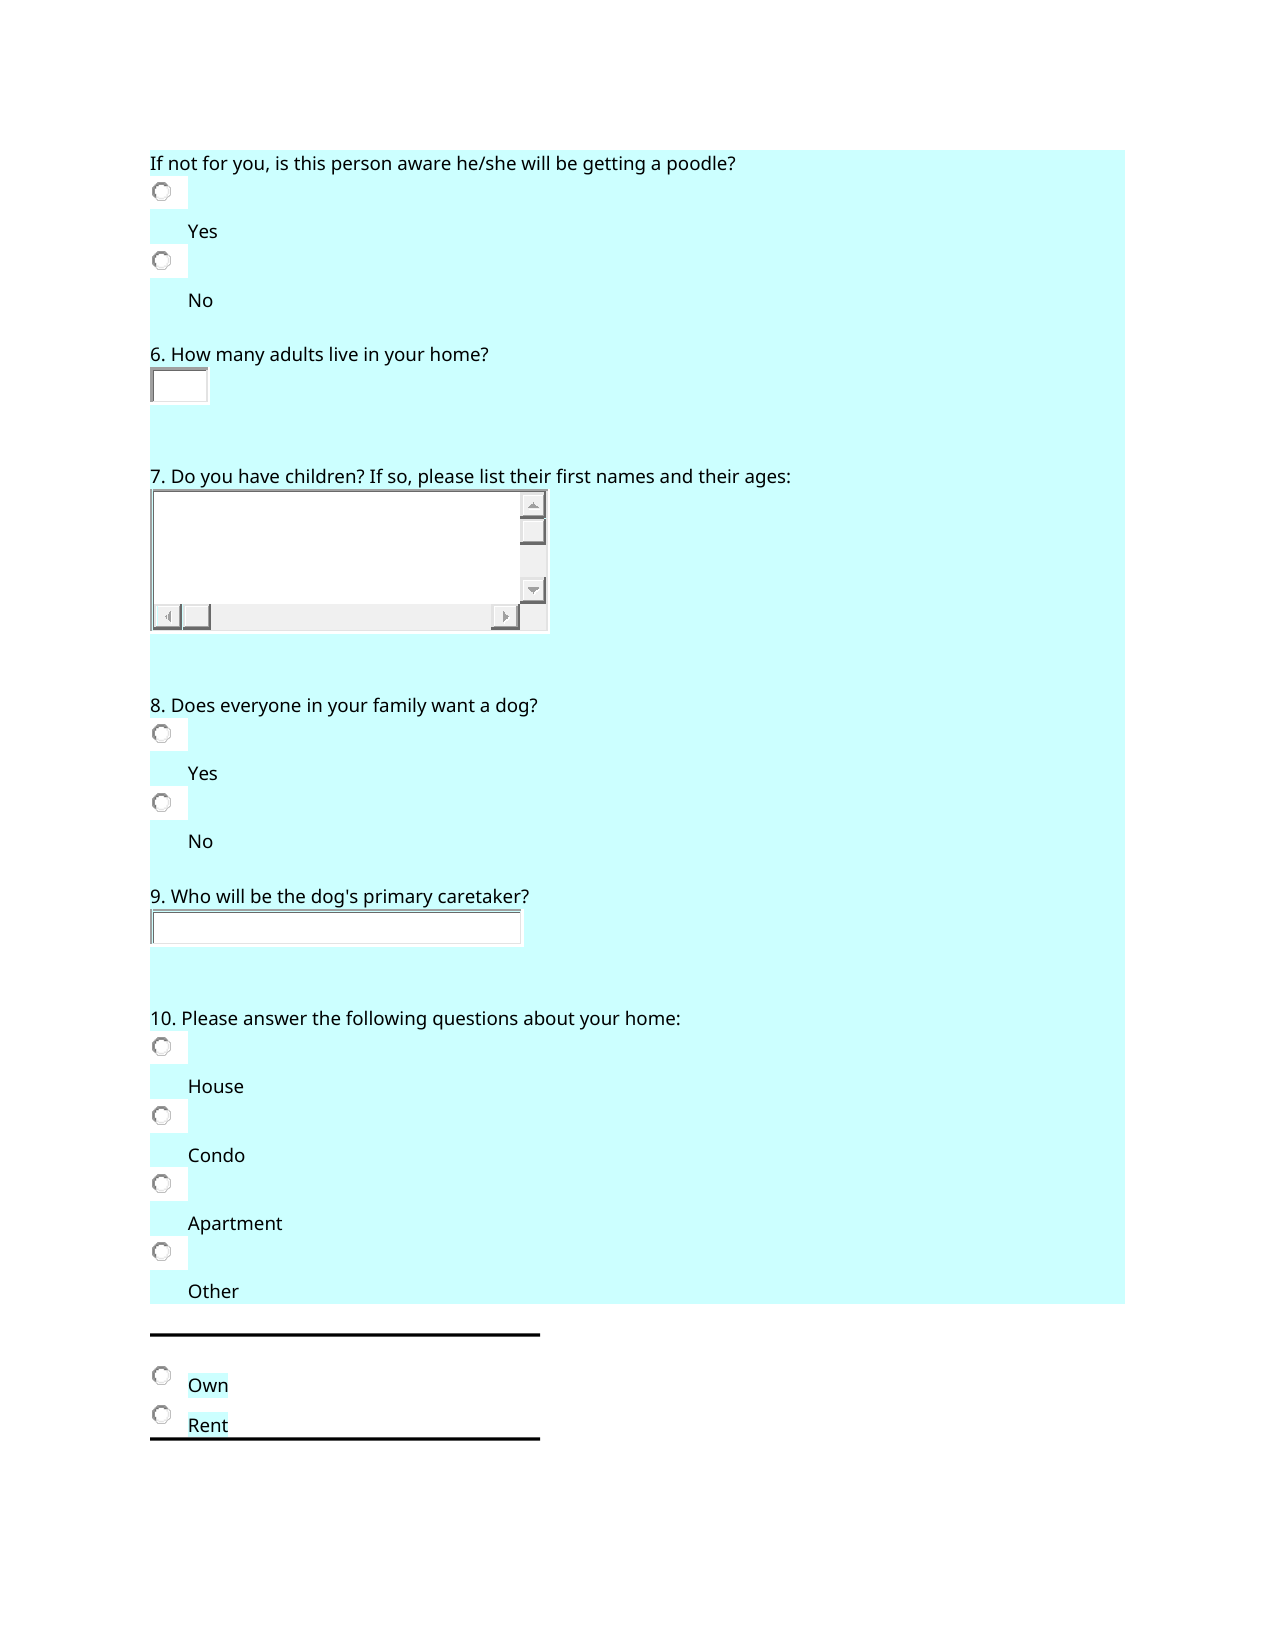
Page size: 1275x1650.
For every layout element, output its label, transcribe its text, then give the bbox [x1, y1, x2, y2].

text 6. How many adults live in your home? [150, 342, 1125, 434]
text 7. Do you have children? If so, please list their first names and their ages: [150, 463, 1125, 663]
text 8. Does everyone in your family want a dog? Yes No [150, 692, 1125, 854]
text 10. Please answer the following questions about your home: House Condo Apartment Other [150, 1005, 1125, 1304]
text 9. Who will be the dog's primary caretaker? [150, 883, 1125, 976]
text If not for you, is this person aware he/she will be getting a poodle? Yes No [150, 150, 1125, 312]
text Own Rent [150, 1359, 1125, 1437]
